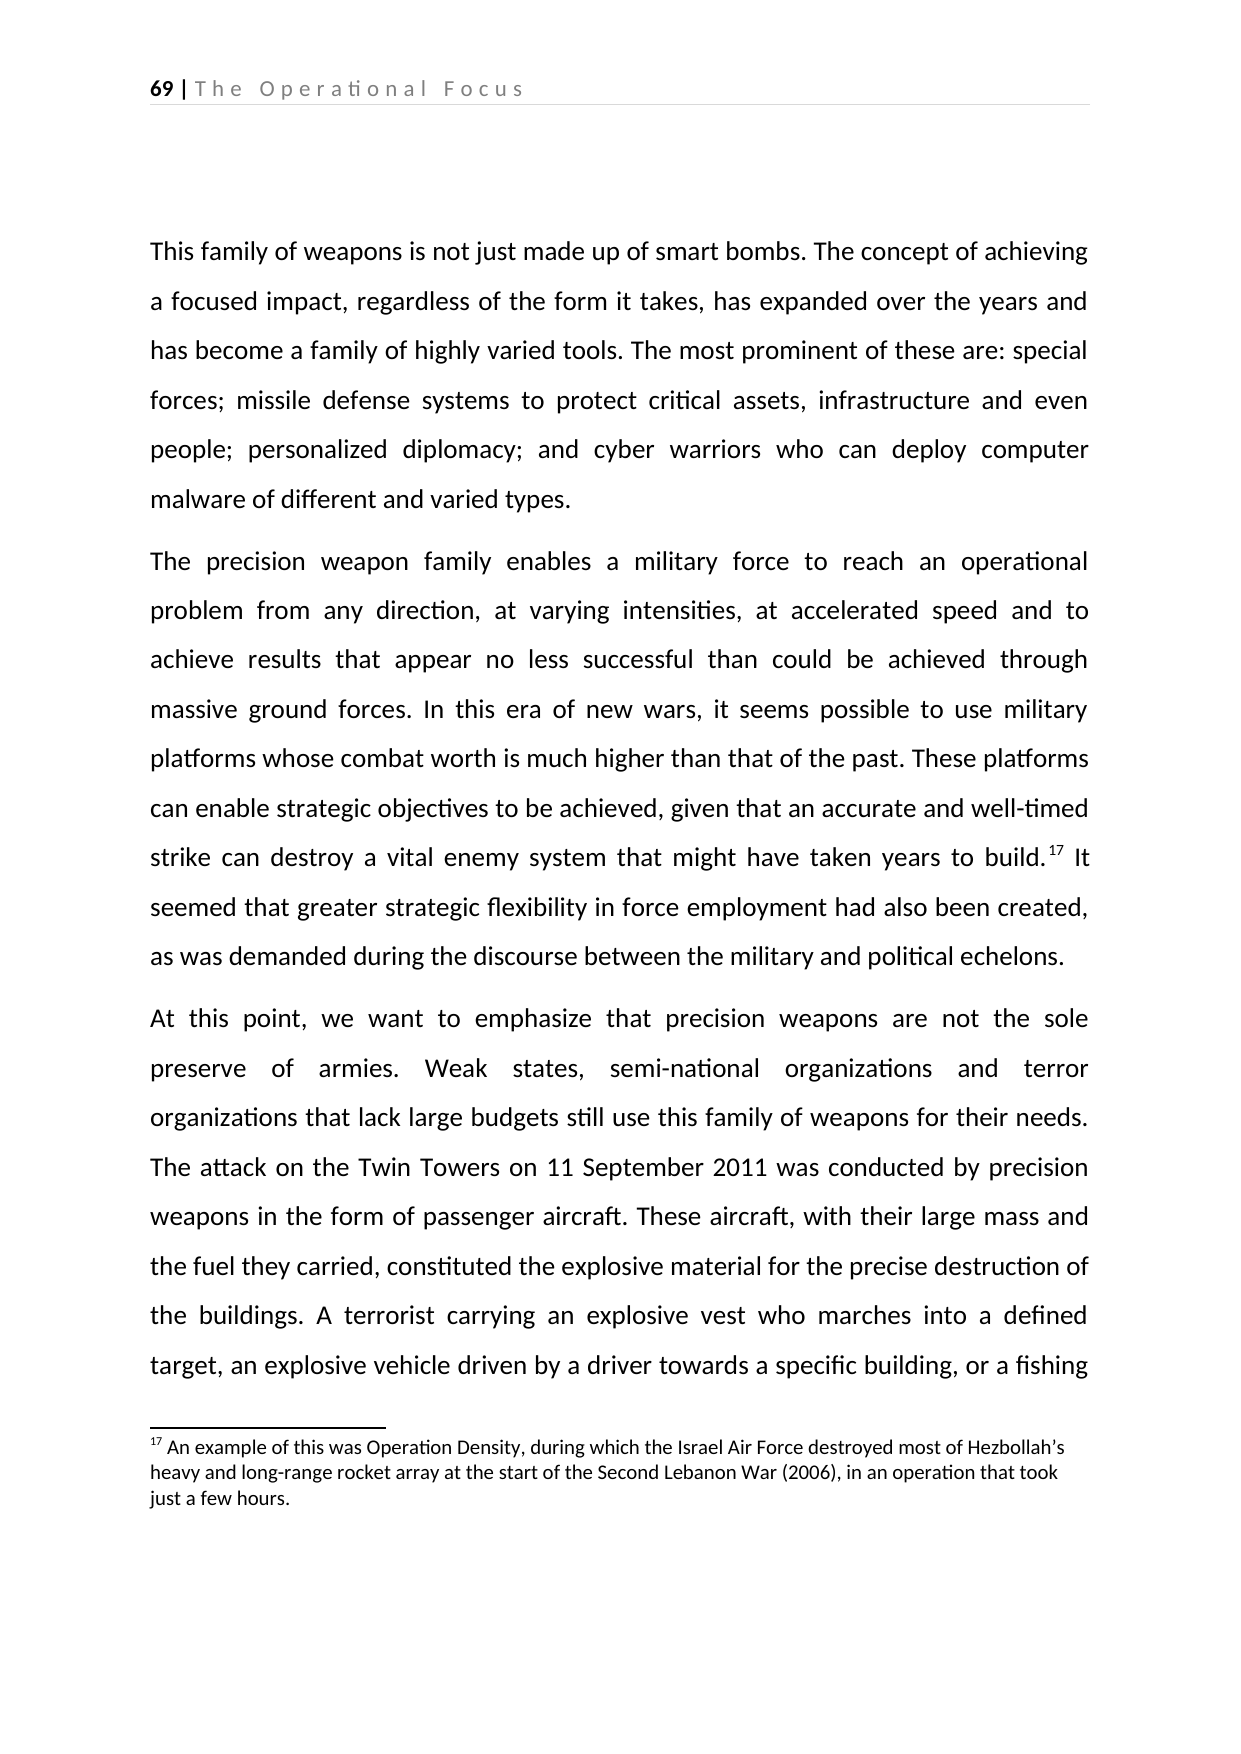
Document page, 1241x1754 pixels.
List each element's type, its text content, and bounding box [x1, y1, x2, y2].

text The precision weapon family enables a military force to reach an operational problem from any direction, at varying intensities, at accelerated speed and to achieve results that appear no less successful than could be achieved through massive ground forces. In this era of new wars, it seems possible to use military platforms whose combat worth is much higher than that of the past. These platforms can enable strategic objectives to be achieved, given that an accurate and well-timed strike can destroy a vital enemy system that might have taken years to build. It seemed that greater strategic flexibility in force employment had also been created, as was demanded during the discourse between the military and political echelons. [150, 544, 1090, 973]
text This family of weapons is not just made up of smart bombs. The concept of achieving a focused impact, regardless of the form it takes, has expanded over the years and has become a family of highly varied tools. The most prominent of these are: special forces; missile defense systems to protect critical assets, infrastructure and even people; personalized diplomacy; and cyber warriors who can deploy computer malware of different and varied types. [150, 234, 1090, 515]
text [150, 1002, 1090, 1381]
